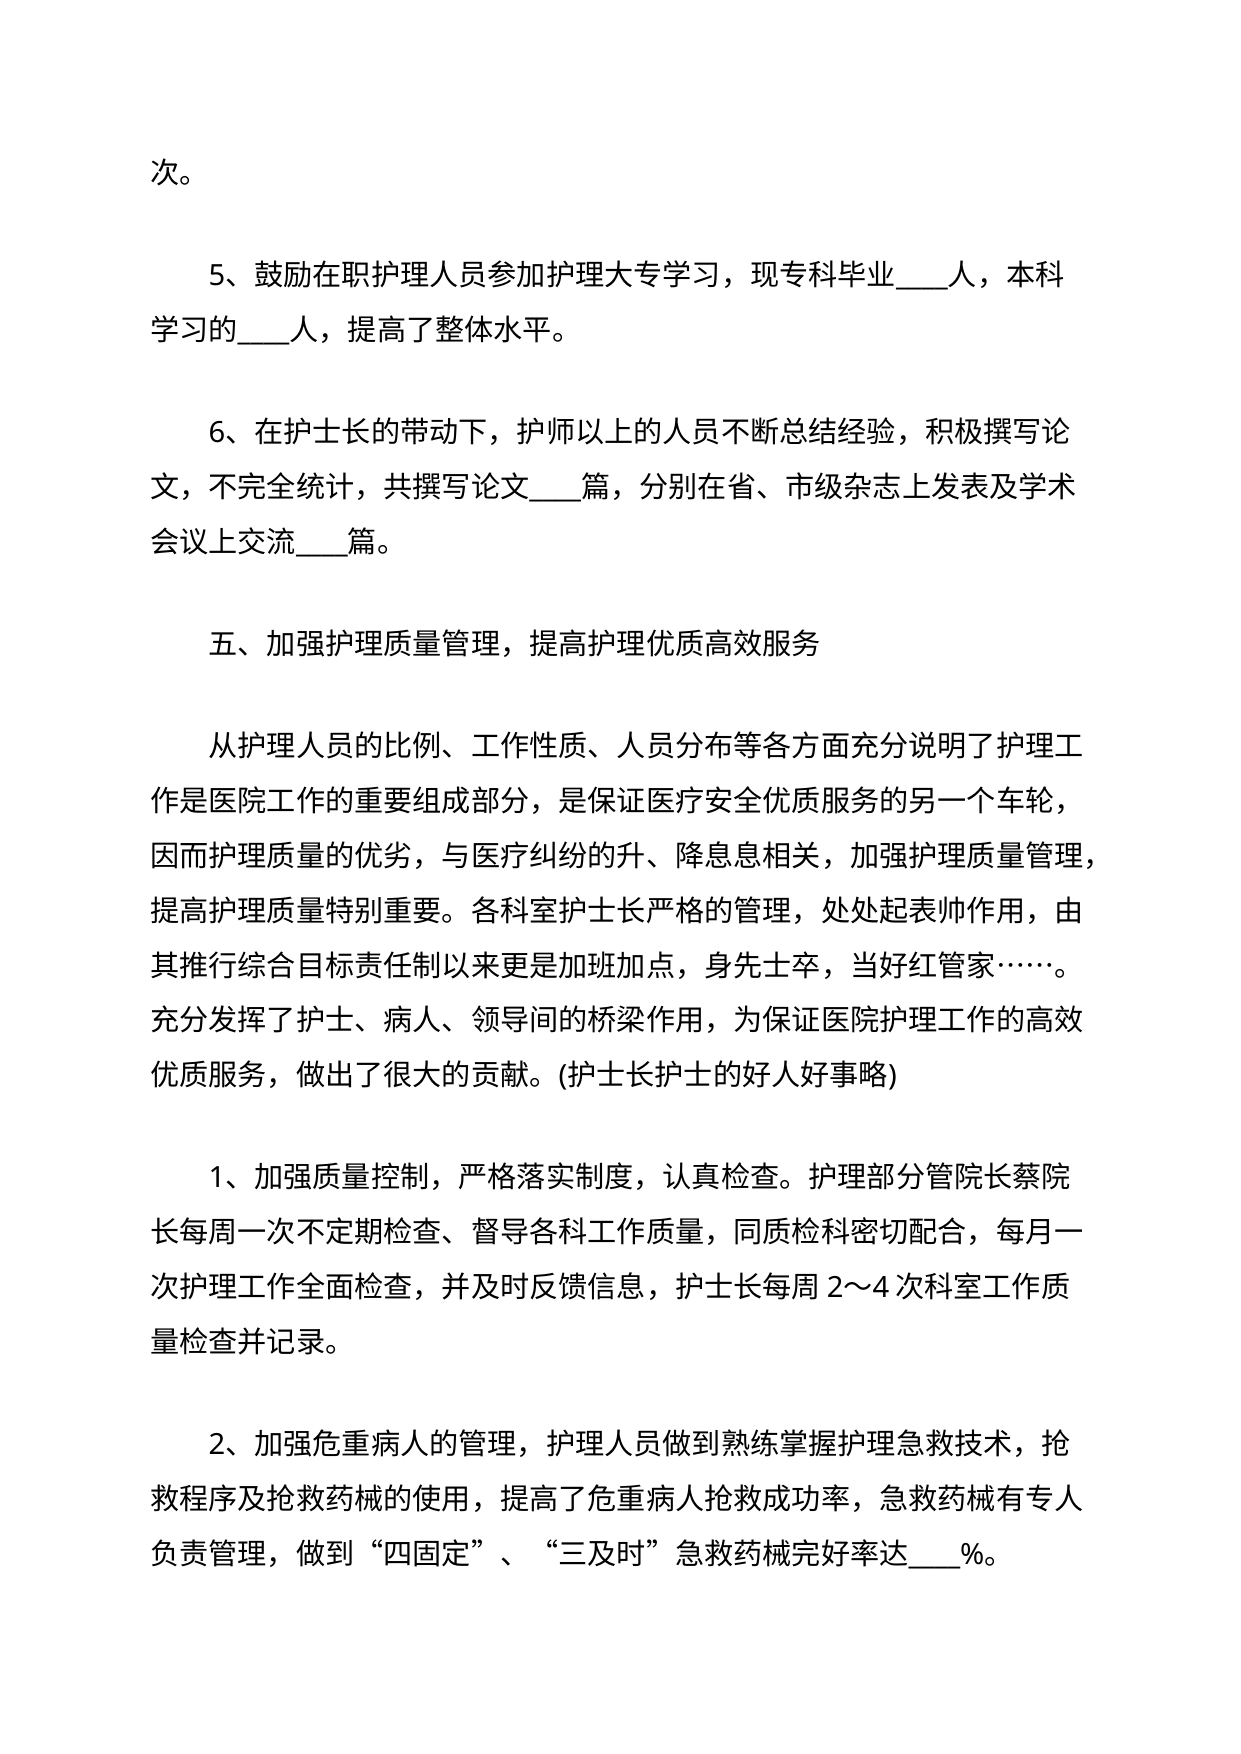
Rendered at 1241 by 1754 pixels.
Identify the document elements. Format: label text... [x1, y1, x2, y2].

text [150, 150, 1090, 192]
text 1、加强质量控制，严格落实制度，认真检查。护理部分管院长蔡院长每周一次不定期检查、督导各科工作质量，同质检科密切配合，每月一次护理工作全面检查，并及时反馈信息，护士长每周2～4次科室工作质量检查并记录。 [150, 1154, 1090, 1361]
text 2、加强危重病人的管理，护理人员做到熟练掌握护理急救技术，抢救程序及抢救药械的使用，提高了危重病人抢救成功率，急救药械有专人负责管理，做到“四固定”、“三及时”急救药械完好率达____%。 [150, 1421, 1090, 1573]
text 从护理人员的比例、工作性质、人员分布等各方面充分说明了护理工作是医院工作的重要组成部分，是保证医疗安全优质服务的另一个车轮，因而护理质量的优劣，与医疗纠纷的升、降息息相关，加强护理质量管理，提高护理质量特别重要。各科室护士长严格的管理，处处起表帅作用，由其推行综合目标责任制以来更是加班加点，身先士卒，当好红管家……。充分发挥了护士、病人、领导间的桥梁作用，为保证医院护理工作的高效优质服务，做出了很大的贡献。(护士长护士的好人好事略) [150, 722, 1090, 1094]
text 6、在护士长的带动下，护师以上的人员不断总结经验，积极撰写论文，不完全统计，共撰写论文____篇，分别在省、市级杂志上发表及学术会议上交流____篇。 [150, 409, 1090, 561]
text 五、加强护理质量管理，提高护理优质高效服务 [150, 621, 1090, 663]
text 5、鼓励在职护理人员参加护理大专学习，现专科毕业____人，本科学习的____人，提高了整体水平。 [150, 252, 1090, 349]
